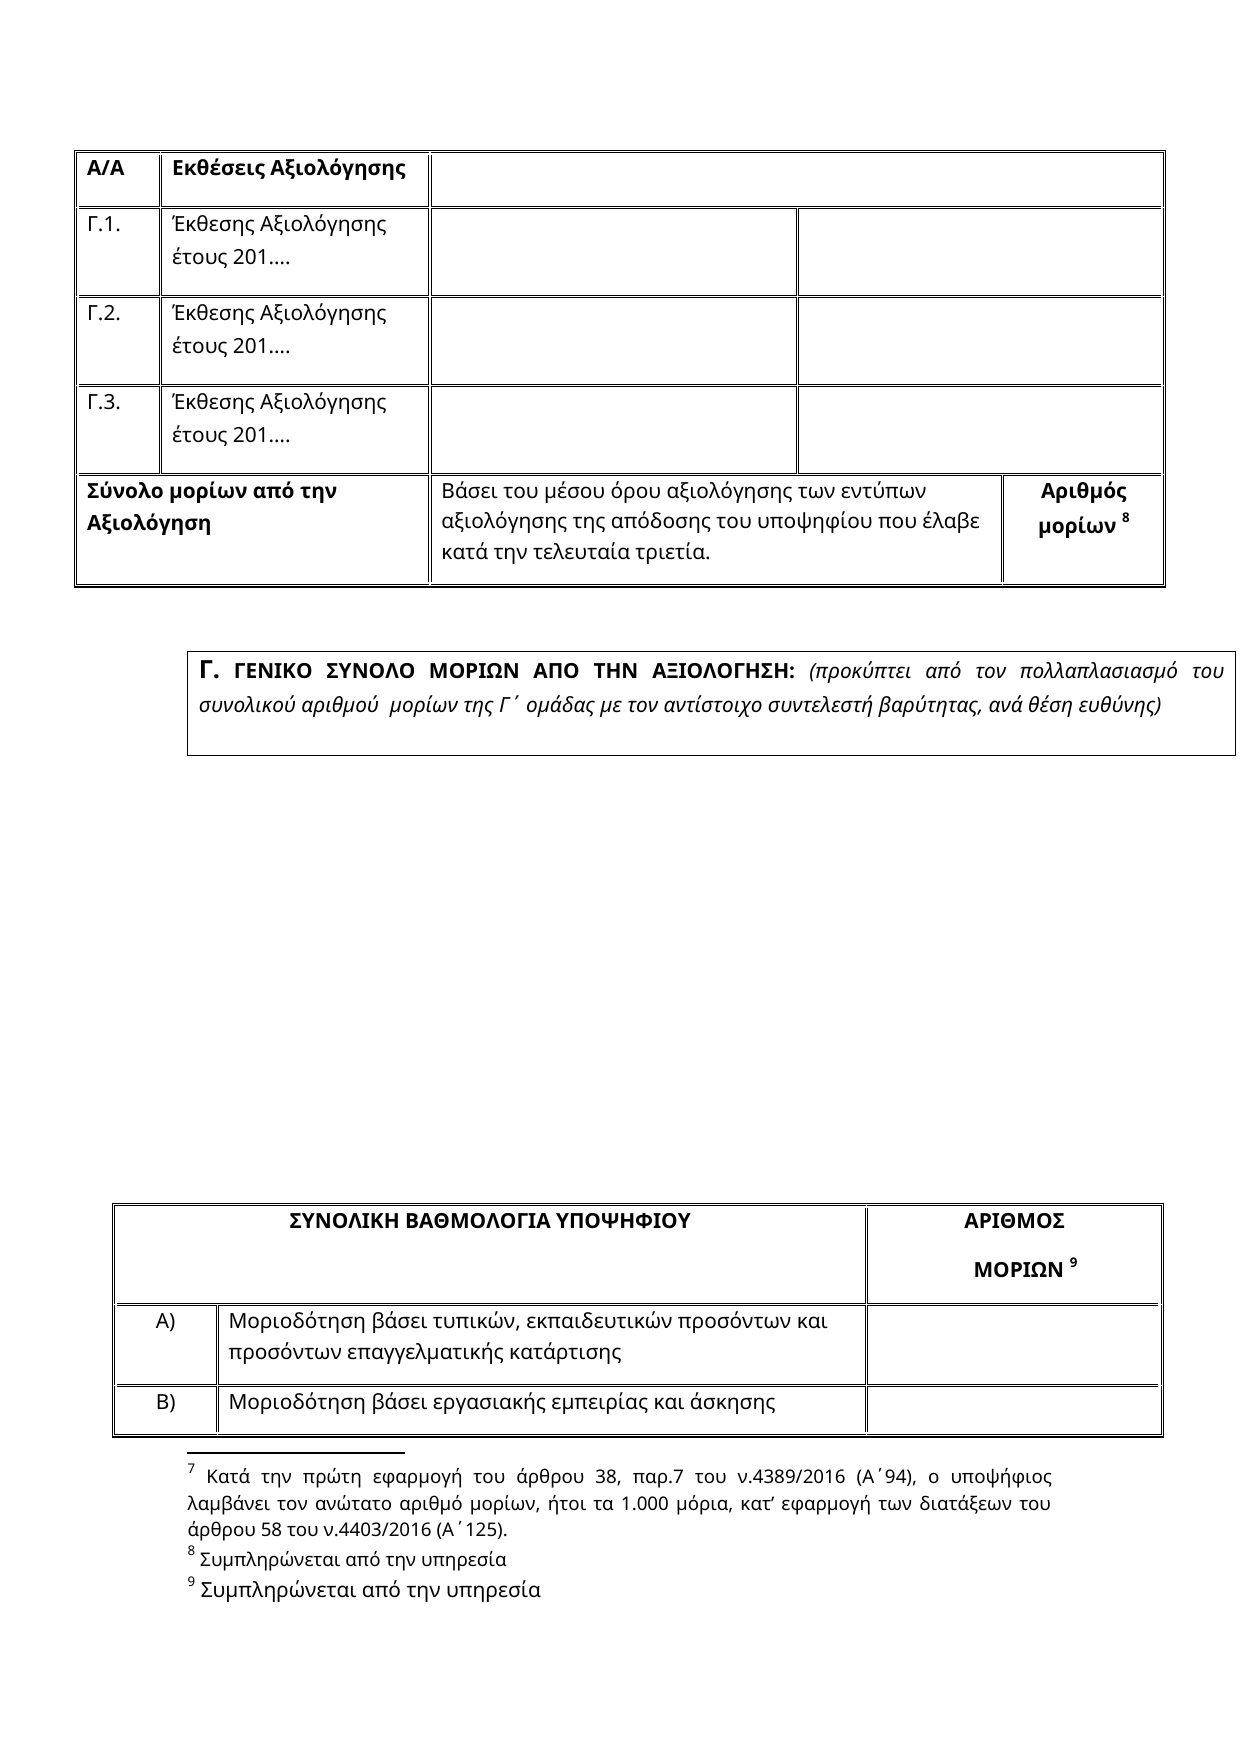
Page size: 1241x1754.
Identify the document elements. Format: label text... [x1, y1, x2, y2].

table_cell [432, 298, 796, 384]
table_cell [797, 384, 1165, 473]
table_header ΑΡΙΘΜΟΣ ΜΟΡΙΩΝ [867, 1206, 1161, 1303]
table_cell [867, 1384, 1162, 1434]
table_cell [797, 295, 1165, 384]
table_cell Αριθμός μορίων [1003, 473, 1165, 584]
table_cell Εκθέσεις Αξιολόγησης [161, 151, 430, 206]
table_cell [797, 206, 1165, 295]
table_cell [432, 209, 796, 295]
table_cell Έκθεσης Αξιολόγησης έτους 201…. [162, 387, 428, 473]
table_cell Α) [114, 1303, 217, 1384]
table_cell [867, 1303, 1162, 1384]
table_cell Σύνολο μορίων από την Αξιολόγηση [76, 473, 430, 584]
table_header Γ. ΓΕΝΙΚΟ ΣΥΝΟΛΟ ΜΟΡΙΩΝ ΑΠΟ ΤΗΝ ΑΞΙΟΛΟΓΗΣΗ: (προκύπτει από τον πολλαπλασιασμό του συνολικού αριθμού μορίων της Γ΄ ομάδας με τον αντίστοιχο συντελεστή βαρύτητας, ανά θέση ευθύνης) [188, 652, 1235, 755]
table_cell [432, 387, 796, 473]
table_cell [217, 1384, 867, 1434]
table_cell Β) [114, 1384, 217, 1434]
table_cell Γ.2. [76, 295, 161, 384]
table_cell [430, 153, 1163, 206]
table_header ΣΥΝΟΛΙΚΗ ΒΑΘΜΟΛΟΓΙΑ ΥΠΟΨΗΦΙΟΥ [115, 1204, 867, 1303]
table_cell Α/Α [76, 151, 161, 206]
table_cell Έκθεσης Αξιολόγησης έτους 201…. [162, 209, 428, 295]
table_cell Γ.1. [76, 206, 161, 295]
table_cell Γ.3. [76, 384, 161, 473]
table_cell Έκθεσης Αξιολόγησης έτους 201…. [162, 298, 428, 384]
table_cell Βάσει του μέσου όρου αξιολόγησης των εντύπων αξιολόγησης της απόδοσης του υποψηφίου που έλαβε κατά την τελευταία τριετία. [430, 476, 1002, 584]
table_cell Μοριοδότηση βάσει τυπικών, εκπαιδευτικών προσόντων και προσόντων επαγγελματικής κατάρτισης [219, 1306, 865, 1384]
